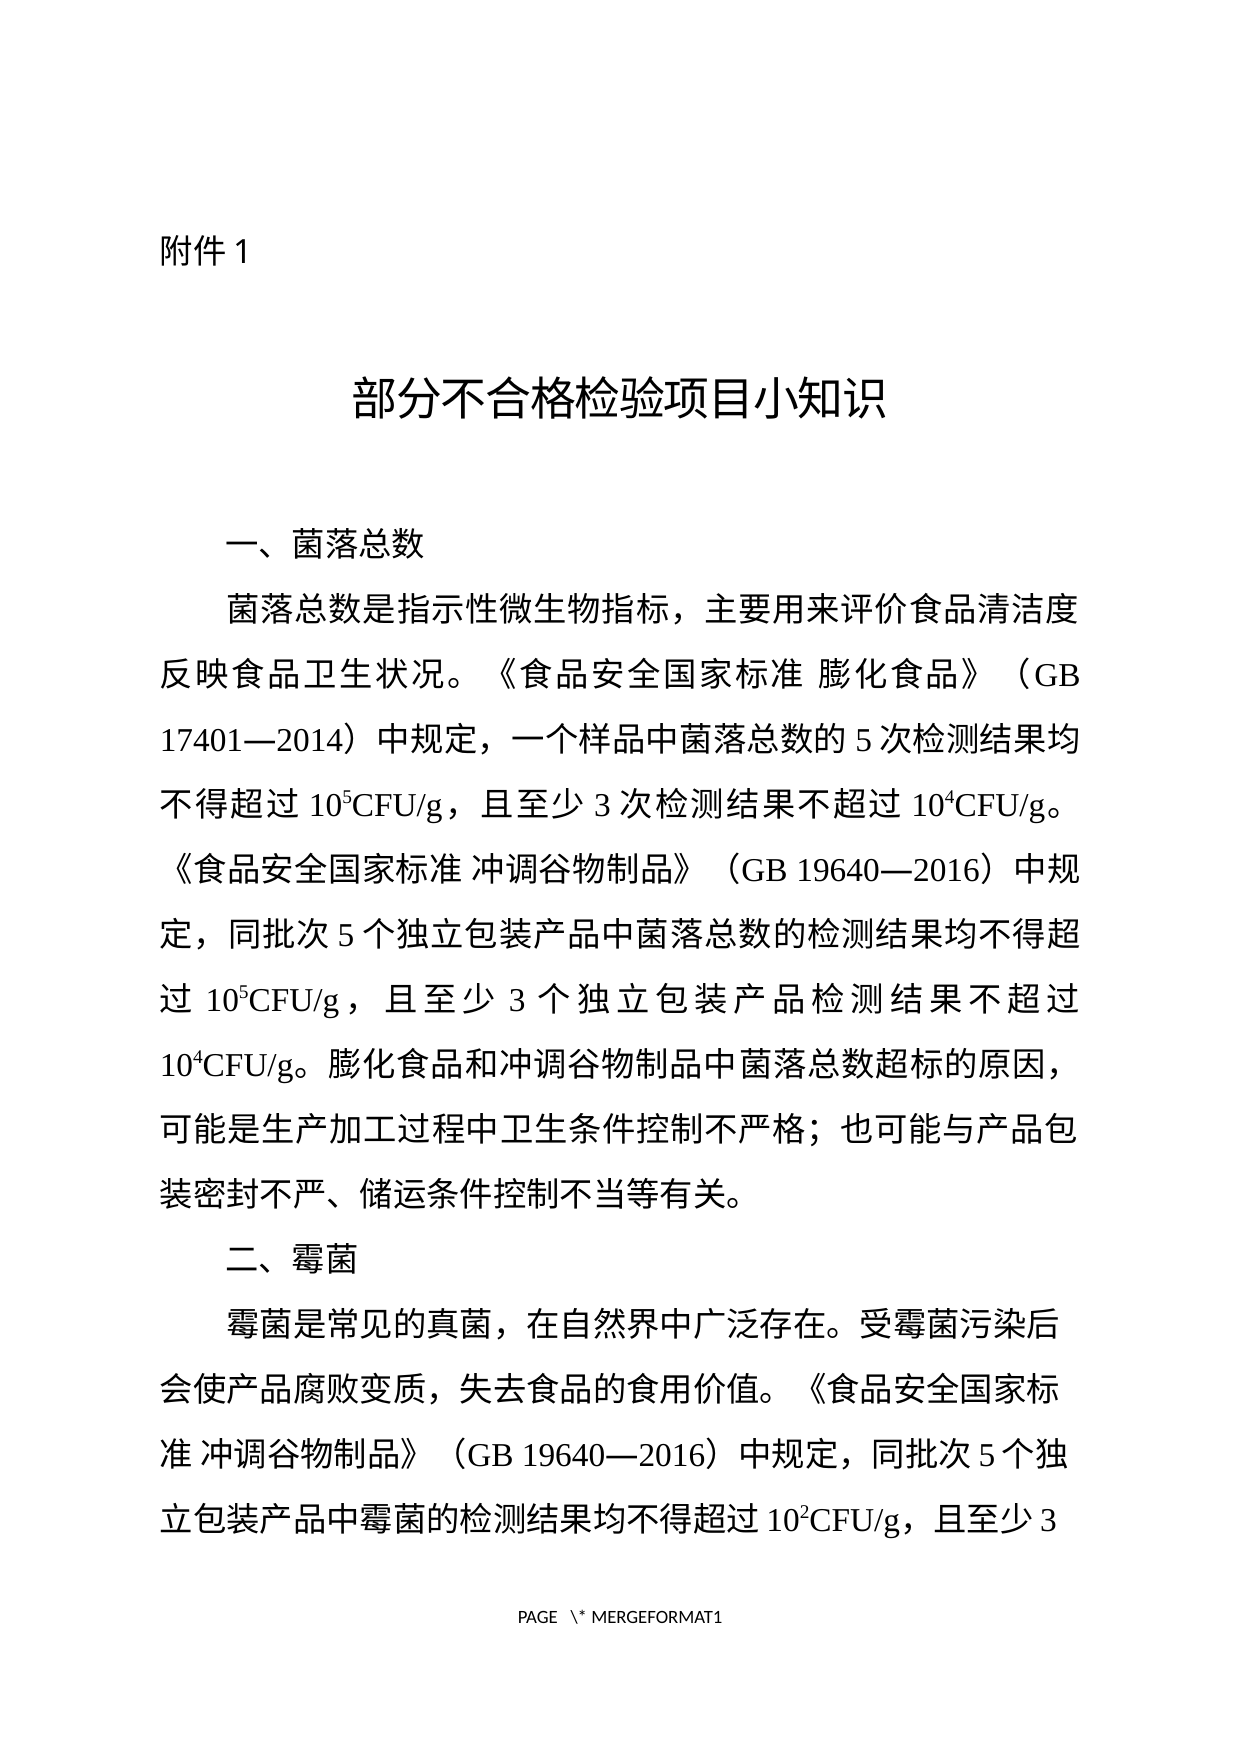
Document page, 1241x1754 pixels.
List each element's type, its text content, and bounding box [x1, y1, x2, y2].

text 一、菌落总数 [159, 509, 1081, 574]
text 菌落总数是指示性微生物指标，主要用来评价食品清洁度，反映食品卫生状况。《食品安全国家标准 膨化食品》（GB 17401—2014）中规定，一个样品中菌落总数的5次检测结果均不得超过105CFU/g，且至少3次检测结果不超过104CFU/g。《食品安全国家标准 冲调谷物制品》（GB 19640—2016）中规定，同批次5个独立包装产品中菌落总数的检测结果均不得超过105CFU/g，且至少3个独立包装产品检测结果不超过104CFU/g。膨化食品和冲调谷物制品中菌落总数超标的原因，可能是生产加工过程中卫生条件控制不严格；也可能与产品包装密封不严、储运条件控制不当等有关。 [159, 574, 1081, 1224]
text 附件1 [159, 217, 1081, 282]
text 部分不合格检验项目小知识 [159, 347, 1081, 444]
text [159, 1289, 1081, 1549]
text 二、霉菌 [159, 1224, 1081, 1289]
